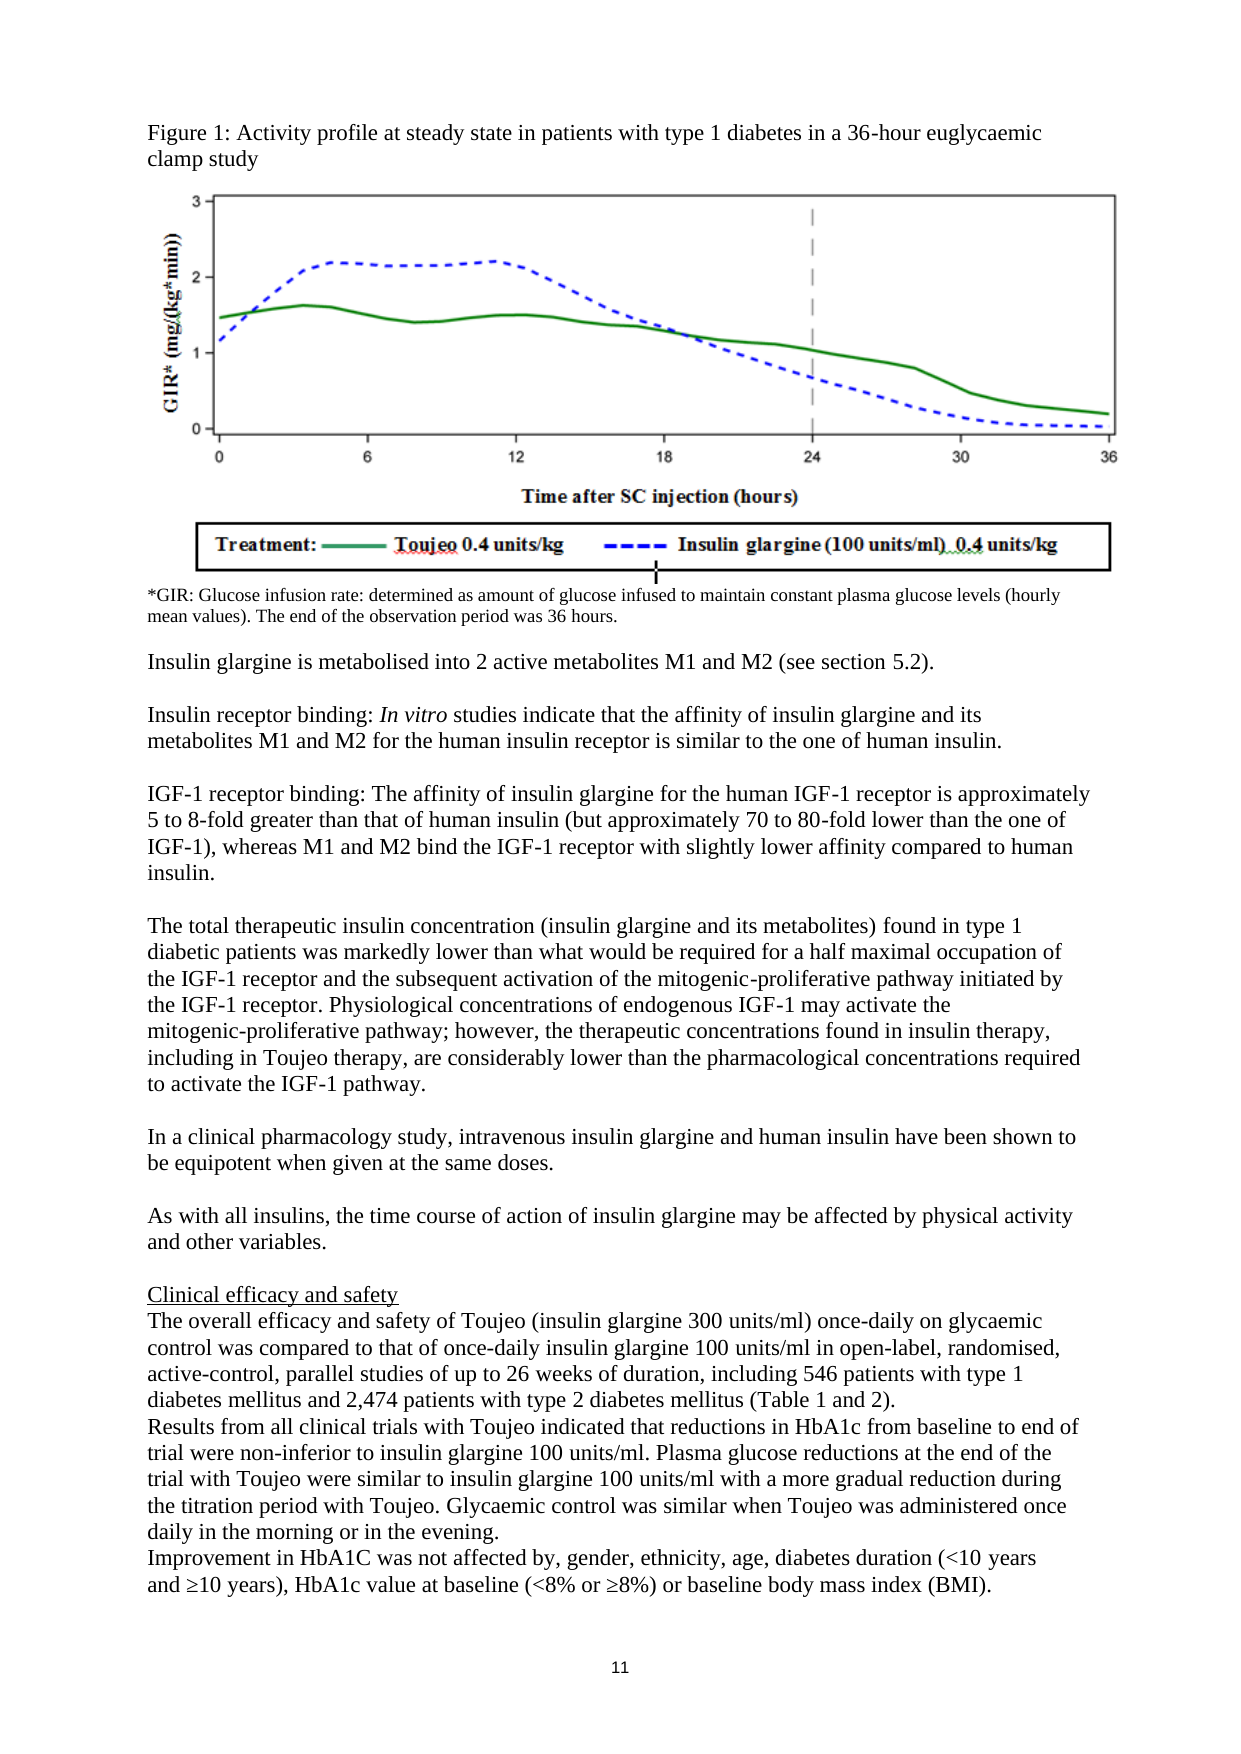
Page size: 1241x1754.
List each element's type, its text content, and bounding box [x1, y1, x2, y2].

text The overall efficacy and safety of Toujeo (insulin glargine 300 units/ml) once-daily on glycaemic control was compared to that of once-daily insulin glargine 100 units/ml in open-label, randomised, active-control, parallel studies of up to 26 weeks of duration, including 546 patients with type 1 diabetes mellitus and 2,474 patients with type 2 diabetes mellitus (Table 1 and 2). [147, 1307, 1093, 1413]
text As with all insulins, the time course of action of insulin glargine may be affected by physical activity and other variables. [147, 1202, 1093, 1254]
text Improvement in HbA1C was not affected by, gender, ethnicity, age, diabetes duration (<10 years and ≥10 years), HbA1c value at baseline (<8% or ≥8%) or baseline body mass index (BMI). [147, 1544, 1093, 1597]
text Insulin glargine is metabolised into 2 active metabolites M1 and M2 (see section 5.2). [147, 648, 1093, 675]
picture [147, 171, 1128, 584]
text In a clinical pharmacology study, intravenous insulin glargine and human insulin have been shown to be equipotent when given at the same doses. [147, 1123, 1093, 1176]
text *GIR: Glucose infusion rate: determined as amount of glucose infused to maintain constant plasma glucose levels (hourly mean values). The end of the observation period was 36 hours. [147, 584, 1093, 627]
text Insulin receptor binding: In vitro studies indicate that the affinity of insulin glargine and its metabolites M1 and M2 for the human insulin receptor is similar to the one of human insulin. [147, 701, 1093, 754]
text Figure 1: Activity profile at steady state in patients with type 1 diabetes in a 36-hour euglycaemic clamp study [147, 118, 1093, 171]
text Results from all clinical trials with Toujeo indicated that reductions in HbA1c from baseline to end of trial were non-inferior to insulin glargine 100 units/ml. Plasma glucose reductions at the end of the trial with Toujeo were similar to insulin glargine 100 units/ml with a more gradual reduction during the titration period with Toujeo. Glycaemic control was similar when Toujeo was administered once daily in the morning or in the evening. [147, 1413, 1093, 1544]
text Clinical efficacy and safety [147, 1281, 1093, 1307]
text IGF-1 receptor binding: The affinity of insulin glargine for the human IGF-1 receptor is approximately 5 to 8-fold greater than that of human insulin (but approximately 70 to 80-fold lower than the one of IGF-1), whereas M1 and M2 bind the IGF-1 receptor with slightly lower affinity compared to human insulin. [147, 780, 1093, 886]
text The total therapeutic insulin concentration (insulin glargine and its metabolites) found in type 1 diabetic patients was markedly lower than what would be required for a half maximal occupation of the IGF-1 receptor and the subsequent activation of the mitogenic-proliferative pathway initiated by the IGF-1 receptor. Physiological concentrations of endogenous IGF-1 may activate the mitogenic-proliferative pathway; however, the therapeutic concentrations found in insulin therapy, including in Toujeo therapy, are considerably lower than the pharmacological concentrations required to activate the IGF-1 pathway. [147, 912, 1093, 1096]
